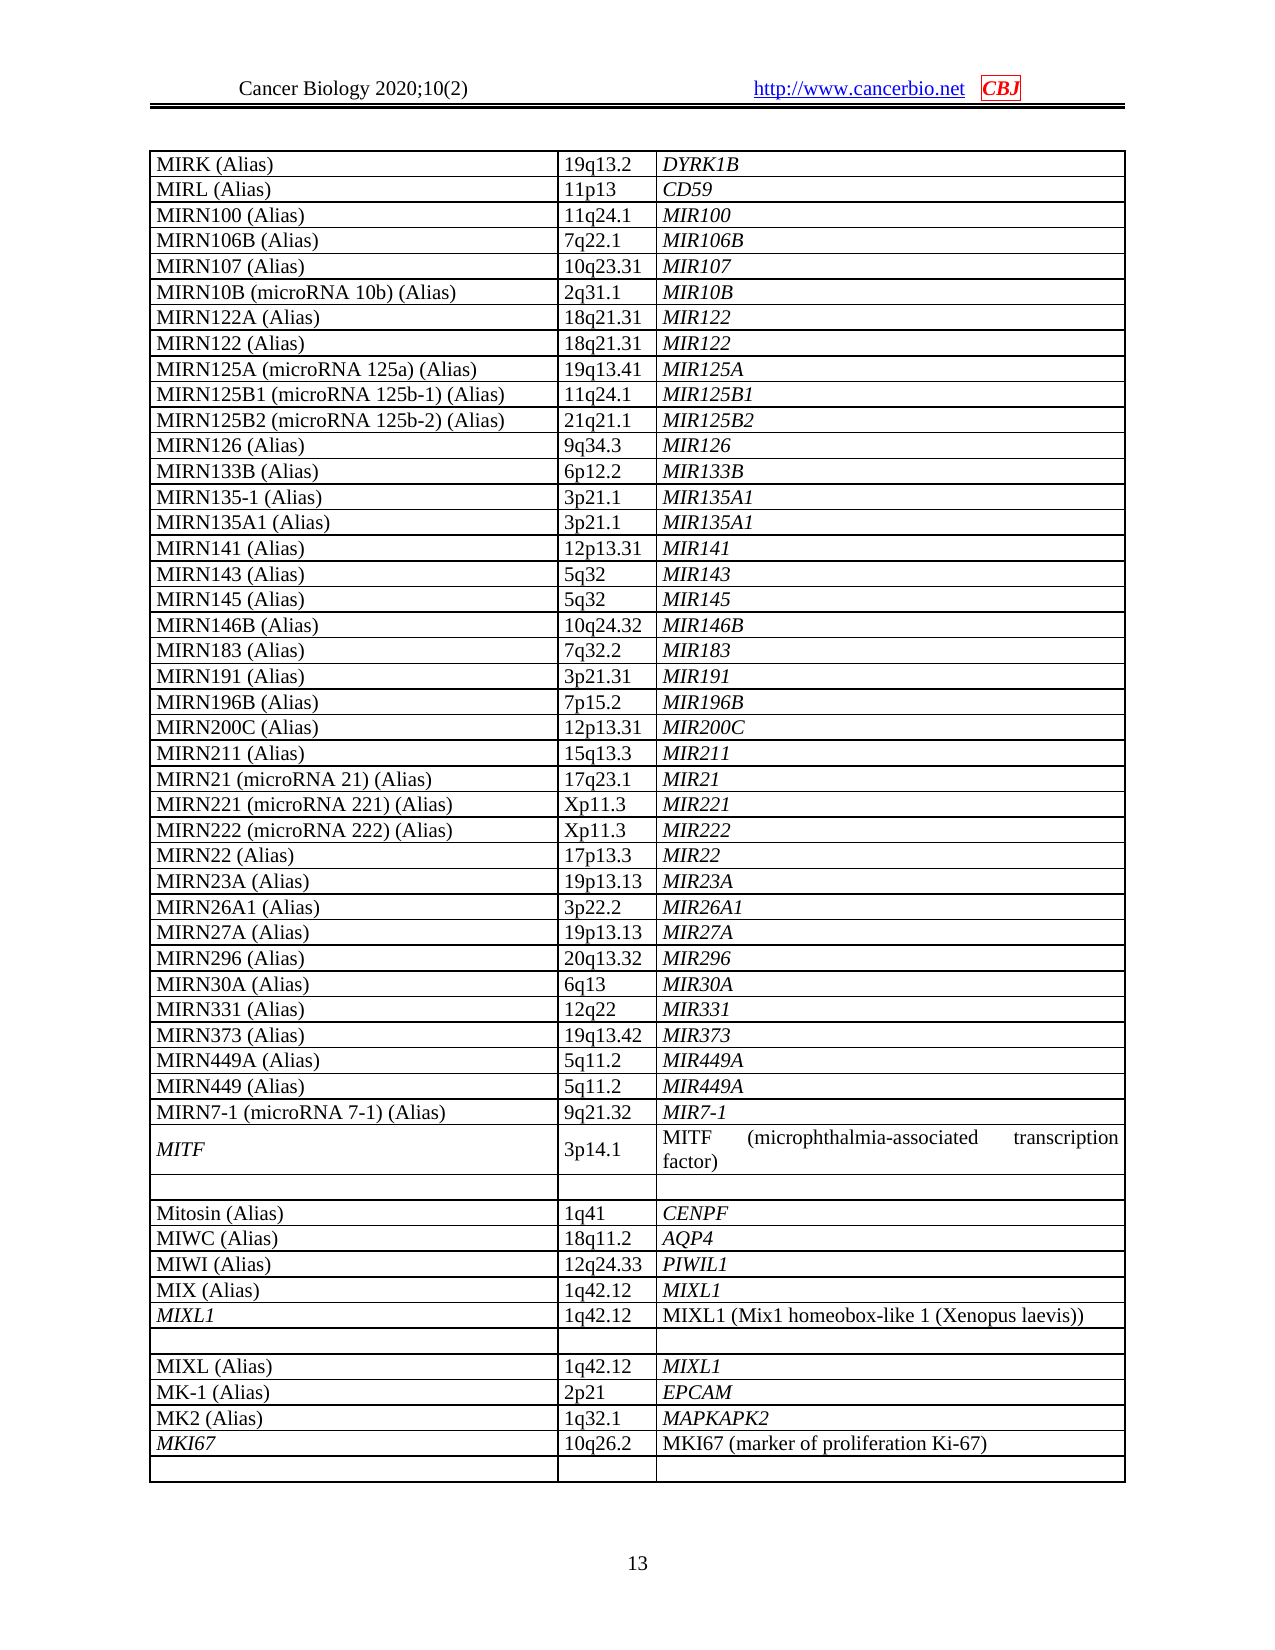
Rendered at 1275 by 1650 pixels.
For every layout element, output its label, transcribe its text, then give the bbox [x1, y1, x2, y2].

table_cell MIRN125B1 (microRNA 125b-1) (Alias) [151, 382, 557, 406]
table_cell 11p13 [559, 177, 656, 201]
table_cell MIWC (Alias) [151, 1226, 557, 1250]
table_cell MIRN146B (Alias) [151, 613, 557, 637]
table_cell [559, 1457, 656, 1481]
table_cell 21q21.1 [559, 408, 656, 432]
table_cell MIRN100 (Alias) [151, 203, 557, 227]
table_cell 19q13.42 [559, 1023, 656, 1047]
table_cell 17q23.1 [559, 767, 656, 791]
table_cell MIR22 [657, 843, 1124, 867]
table_cell [559, 1175, 656, 1199]
table_cell MIRN22 (Alias) [151, 843, 557, 867]
table_cell 19p13.13 [559, 869, 656, 893]
table_cell CENPF [657, 1201, 1124, 1225]
table_cell MIR125B2 [657, 408, 1124, 432]
table_cell MIRN122 (Alias) [151, 331, 557, 355]
table_cell 18q21.31 [559, 331, 656, 355]
table_cell MIR191 [657, 664, 1124, 688]
table_cell MIRN373 (Alias) [151, 1023, 557, 1047]
table_cell MIRN106B (Alias) [151, 228, 557, 252]
table_cell 18q21.31 [559, 305, 656, 329]
table_cell MIR200C [657, 715, 1124, 739]
table_cell 19q13.2 [559, 152, 656, 176]
table_cell 9q34.3 [559, 433, 656, 457]
table_cell 3p21.1 [559, 485, 656, 509]
table_cell MIR373 [657, 1023, 1124, 1047]
table_cell MK-1 (Alias) [151, 1380, 557, 1404]
table_cell 12p13.31 [559, 536, 656, 560]
table_cell [657, 1329, 1124, 1353]
table_cell MIR122 [657, 331, 1124, 355]
table_cell MIR7-1 [657, 1100, 1124, 1124]
table_cell MIRN331 (Alias) [151, 997, 557, 1021]
table_cell MIR331 [657, 997, 1124, 1021]
table_cell MIRN126 (Alias) [151, 433, 557, 457]
table_cell MIRN143 (Alias) [151, 562, 557, 586]
table_cell 10q23.31 [559, 254, 656, 278]
table_cell MIR106B [657, 228, 1124, 252]
table_cell MIR211 [657, 741, 1124, 765]
table_cell [151, 1175, 557, 1199]
table_cell MIR143 [657, 562, 1124, 586]
table_cell MIR122 [657, 305, 1124, 329]
table_cell MIR145 [657, 587, 1124, 611]
table_cell MIRN221 (microRNA 221) (Alias) [151, 792, 557, 816]
table_cell EPCAM [657, 1380, 1124, 1404]
table_cell 5q32 [559, 562, 656, 586]
table_cell MIXL (Alias) [151, 1355, 557, 1378]
table_cell PIWIL1 [657, 1252, 1124, 1276]
table_cell MIX (Alias) [151, 1278, 557, 1302]
table_cell MIR10B [657, 280, 1124, 304]
table_cell MIR21 [657, 767, 1124, 791]
table_cell MIXL1 (Mix1 homeobox-like 1 (Xenopus laevis)) [657, 1303, 1124, 1327]
table_cell 10q26.2 [559, 1431, 656, 1455]
table_cell Xp11.3 [559, 792, 656, 816]
table_cell MIR449A [657, 1074, 1124, 1098]
table_cell 1q42.12 [559, 1278, 656, 1302]
table_cell [151, 1457, 557, 1481]
table_cell MIRN135A1 (Alias) [151, 510, 557, 534]
table_cell 2q31.1 [559, 280, 656, 304]
table_cell MIR133B [657, 459, 1124, 483]
table_cell 7q22.1 [559, 228, 656, 252]
table_cell MIRN145 (Alias) [151, 587, 557, 611]
table_cell MIRN26A1 (Alias) [151, 895, 557, 919]
table_cell 1q42.12 [559, 1355, 656, 1378]
table_cell 15q13.3 [559, 741, 656, 765]
table_cell 10q24.32 [559, 613, 656, 637]
table_cell MK2 (Alias) [151, 1406, 557, 1430]
table_cell 11q24.1 [559, 203, 656, 227]
table_cell Mitosin (Alias) [151, 1201, 557, 1225]
table_cell MIR30A [657, 972, 1124, 996]
table_cell MAPKAPK2 [657, 1406, 1124, 1430]
table_cell MIR100 [657, 203, 1124, 227]
table_cell [151, 1329, 557, 1353]
table_cell MIRN449A (Alias) [151, 1048, 557, 1072]
table_cell MIR196B [657, 690, 1124, 714]
table_cell 7p15.2 [559, 690, 656, 714]
table_cell MIR222 [657, 818, 1124, 842]
table_cell 7q32.2 [559, 638, 656, 662]
table_cell MIXL1 [657, 1278, 1124, 1302]
table_cell MIRN122A (Alias) [151, 305, 557, 329]
table_cell 5q32 [559, 587, 656, 611]
table_cell MIRN449 (Alias) [151, 1074, 557, 1098]
table_cell MIR23A [657, 869, 1124, 893]
table_cell 3p21.1 [559, 510, 656, 534]
table_cell 1q42.12 [559, 1303, 656, 1327]
table_cell MIRL (Alias) [151, 177, 557, 201]
table_cell 9q21.32 [559, 1100, 656, 1124]
table_cell MIRN211 (Alias) [151, 741, 557, 765]
table_cell MITF [151, 1125, 557, 1173]
table_cell 12q24.33 [559, 1252, 656, 1276]
table_cell MIRN27A (Alias) [151, 920, 557, 944]
table_cell AQP4 [657, 1226, 1124, 1250]
table_cell 12q22 [559, 997, 656, 1021]
table_cell MIRN107 (Alias) [151, 254, 557, 278]
table_cell 2p21 [559, 1380, 656, 1404]
table_cell MIRN296 (Alias) [151, 946, 557, 970]
table_cell [559, 1329, 656, 1353]
table_cell MITF (microphthalmia-associated transcription factor) [657, 1125, 1124, 1173]
table_cell MIR135A1 [657, 510, 1124, 534]
table_cell MKI67 [151, 1431, 557, 1455]
table_cell 19q13.41 [559, 357, 656, 381]
table_cell 5q11.2 [559, 1074, 656, 1098]
table_cell 5q11.2 [559, 1048, 656, 1072]
table_cell MIRN7-1 (microRNA 7-1) (Alias) [151, 1100, 557, 1124]
table_cell MIR125B1 [657, 382, 1124, 406]
table_cell MIRN196B (Alias) [151, 690, 557, 714]
table_cell MIR141 [657, 536, 1124, 560]
table_cell 1q41 [559, 1201, 656, 1225]
table_cell MIR27A [657, 920, 1124, 944]
table_cell MIRN30A (Alias) [151, 972, 557, 996]
table_cell MIWI (Alias) [151, 1252, 557, 1276]
table_cell 17p13.3 [559, 843, 656, 867]
table_cell MIR107 [657, 254, 1124, 278]
table_cell MIXL1 [151, 1303, 557, 1327]
table_cell MIR125A [657, 357, 1124, 381]
table_cell MKI67 (marker of proliferation Ki-67) [657, 1431, 1124, 1455]
table_cell 11q24.1 [559, 382, 656, 406]
table_cell MIRN191 (Alias) [151, 664, 557, 688]
table_cell MIRN133B (Alias) [151, 459, 557, 483]
table_cell MIRN183 (Alias) [151, 638, 557, 662]
table_cell DYRK1B [657, 152, 1124, 176]
table_cell 19p13.13 [559, 920, 656, 944]
table_cell 3p21.31 [559, 664, 656, 688]
table_cell 12p13.31 [559, 715, 656, 739]
table_cell CD59 [657, 177, 1124, 201]
table_cell 20q13.32 [559, 946, 656, 970]
table_cell MIRN10B (microRNA 10b) (Alias) [151, 280, 557, 304]
table_cell MIRN141 (Alias) [151, 536, 557, 560]
table_cell MIRK (Alias) [151, 152, 557, 176]
table_cell MIRN125A (microRNA 125a) (Alias) [151, 357, 557, 381]
table_cell [657, 1457, 1124, 1481]
table_cell 6p12.2 [559, 459, 656, 483]
table_cell MIR135A1 [657, 485, 1124, 509]
table_cell 3p14.1 [559, 1125, 656, 1173]
table_cell MIRN23A (Alias) [151, 869, 557, 893]
table_cell MIXL1 [657, 1355, 1124, 1378]
table_cell MIR146B [657, 613, 1124, 637]
table_cell Xp11.3 [559, 818, 656, 842]
table_cell MIR126 [657, 433, 1124, 457]
table_cell MIRN222 (microRNA 222) (Alias) [151, 818, 557, 842]
table_cell MIRN200C (Alias) [151, 715, 557, 739]
table_cell MIRN21 (microRNA 21) (Alias) [151, 767, 557, 791]
table_cell MIR183 [657, 638, 1124, 662]
table_cell [657, 1175, 1124, 1199]
table_cell MIR26A1 [657, 895, 1124, 919]
table_cell MIR449A [657, 1048, 1124, 1072]
table_cell 3p22.2 [559, 895, 656, 919]
table_cell MIRN135-1 (Alias) [151, 485, 557, 509]
table_cell MIR221 [657, 792, 1124, 816]
table_cell 6q13 [559, 972, 656, 996]
table_cell MIRN125B2 (microRNA 125b-2) (Alias) [151, 408, 557, 432]
table_cell MIR296 [657, 946, 1124, 970]
table_cell 1q32.1 [559, 1406, 656, 1430]
table_cell 18q11.2 [559, 1226, 656, 1250]
